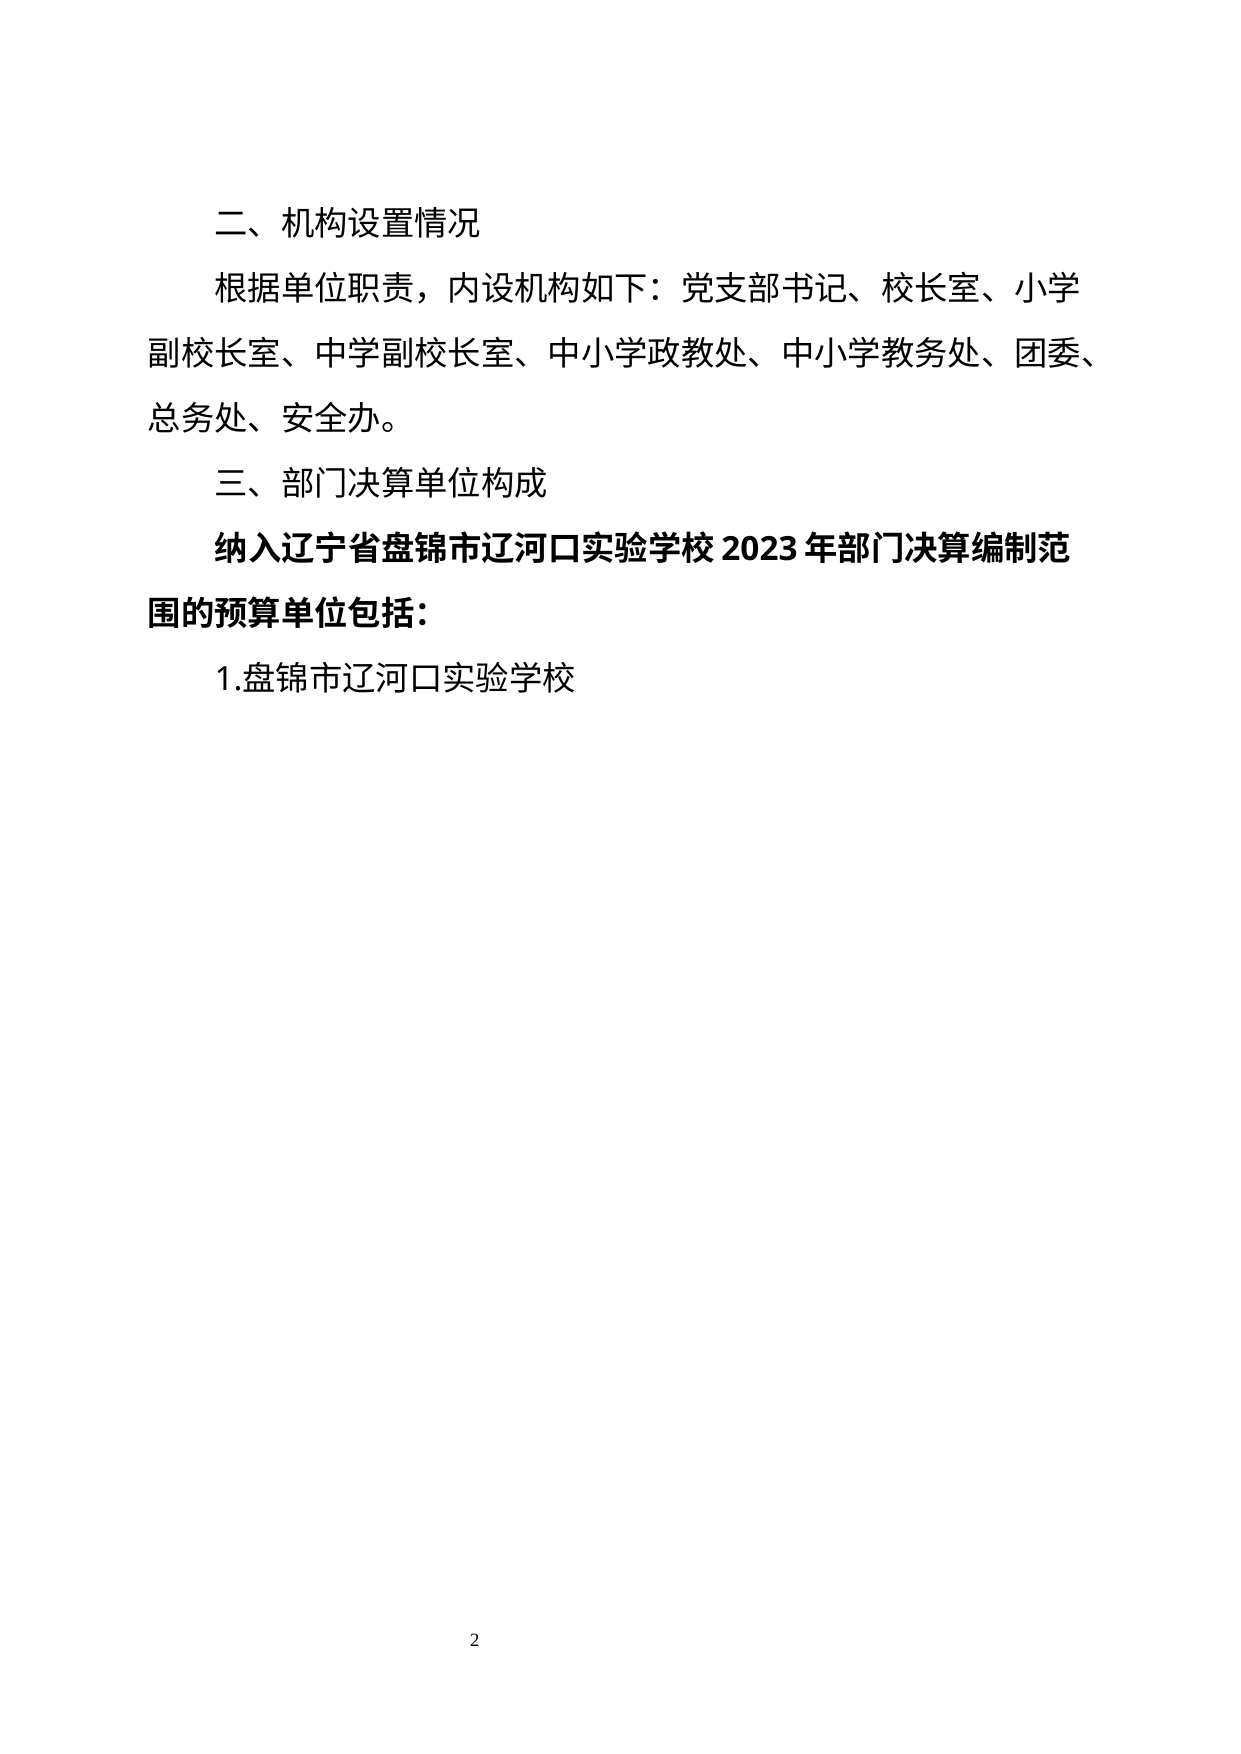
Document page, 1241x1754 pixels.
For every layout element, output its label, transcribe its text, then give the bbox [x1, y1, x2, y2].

text 纳入辽宁省盘锦市辽河口实验学校2023年部门决算编制范围的预算单位包括： [148, 513, 1093, 643]
list 三、部门决算单位构成 [148, 448, 1093, 513]
text 根据单位职责，内设机构如下：党支部书记、校长室、小学副校长室、中学副校长室、中小学政教处、中小学教务处、团委、总务处、安全办。 [148, 253, 1093, 448]
text 二、机构设置情况 [148, 188, 1093, 253]
text 1.盘锦市辽河口实验学校 [148, 643, 1093, 708]
